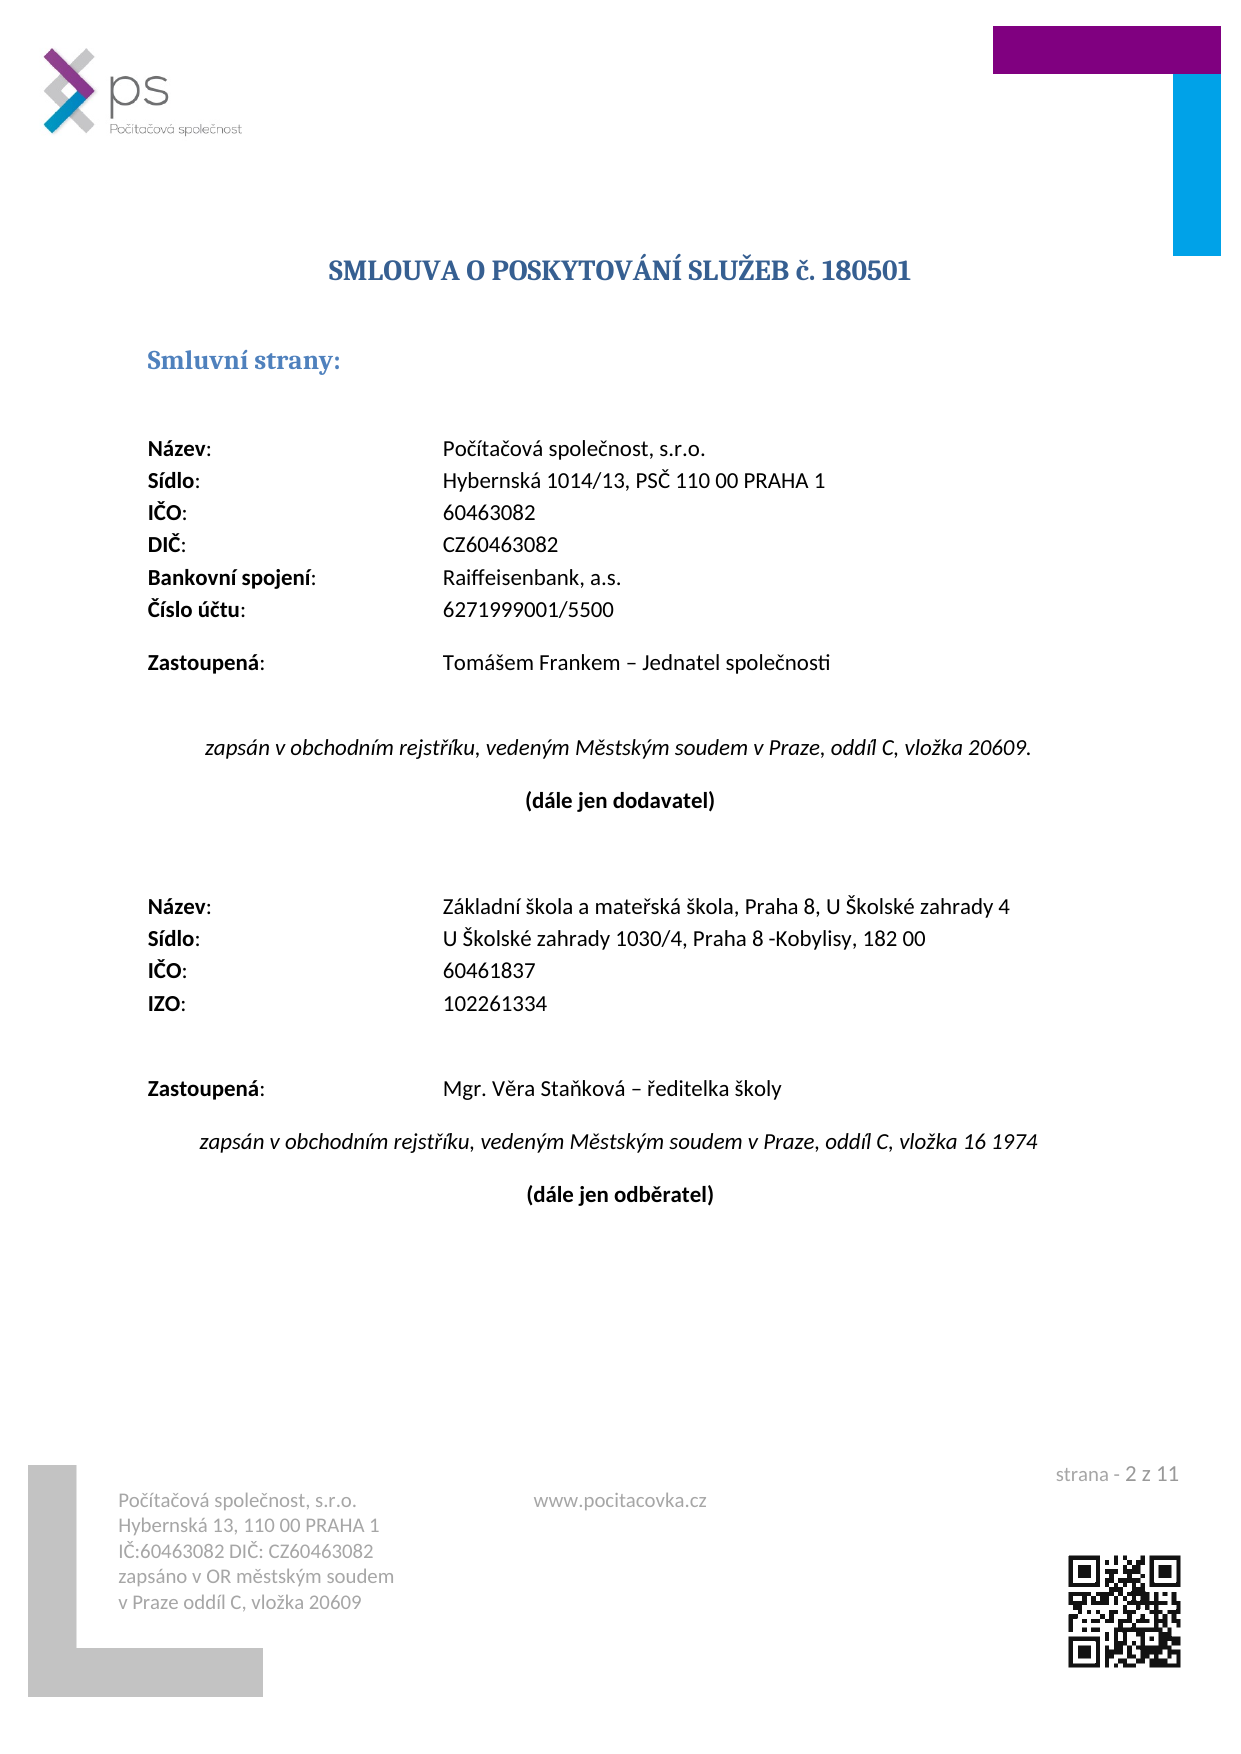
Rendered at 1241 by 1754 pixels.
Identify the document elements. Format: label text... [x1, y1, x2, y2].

picture [1064, 1551, 1185, 1672]
text zapsán v obchodním rejstříku, vedeným Městským soudem v Praze, oddíl C, vložka 16 1974 [148, 1127, 1093, 1155]
picture [25, 1460, 267, 1705]
text Zastoupená: Mgr. Věra Staňková – ředitelka školy [148, 1074, 1093, 1102]
text zapsán v obchodním rejstříku, vedeným Městským soudem v Praze, oddíl C, vložka 20609. [148, 701, 1093, 761]
picture [262, 1498, 267, 1506]
text (dále jen odběratel) [148, 1180, 1093, 1208]
text (dále jen dodavatel) [148, 786, 1093, 814]
picture [988, 21, 1225, 261]
text Název: Základní škola a mateřská škola, Praha 8, U Školské zahrady 4 Sídlo: U Školské zahrady 1030/4, Praha 8 -Kobylisy, 182 00 IČO: 60461837 IZO: 102261334 [148, 892, 1093, 1049]
text Zastoupená: Tomášem Frankem – Jednatel společnosti [148, 648, 1093, 676]
subtitle SMLOUVA O POSKYTOVÁNÍ SLUŽEB č. 180501 [148, 254, 1093, 287]
text Název: Počítačová společnost, s.r.o. Sídlo: Hybernská 1014/13, PSČ 110 00 PRAHA 1 IČO: 60463082 DIČ: CZ60463082 Bankovní spojení: Raiffeisenbank, a.s. Číslo účtu: 6271999001/5500 [148, 434, 1093, 623]
subtitle Smluvní strany: [148, 345, 1093, 376]
picture [0, 0, 351, 253]
